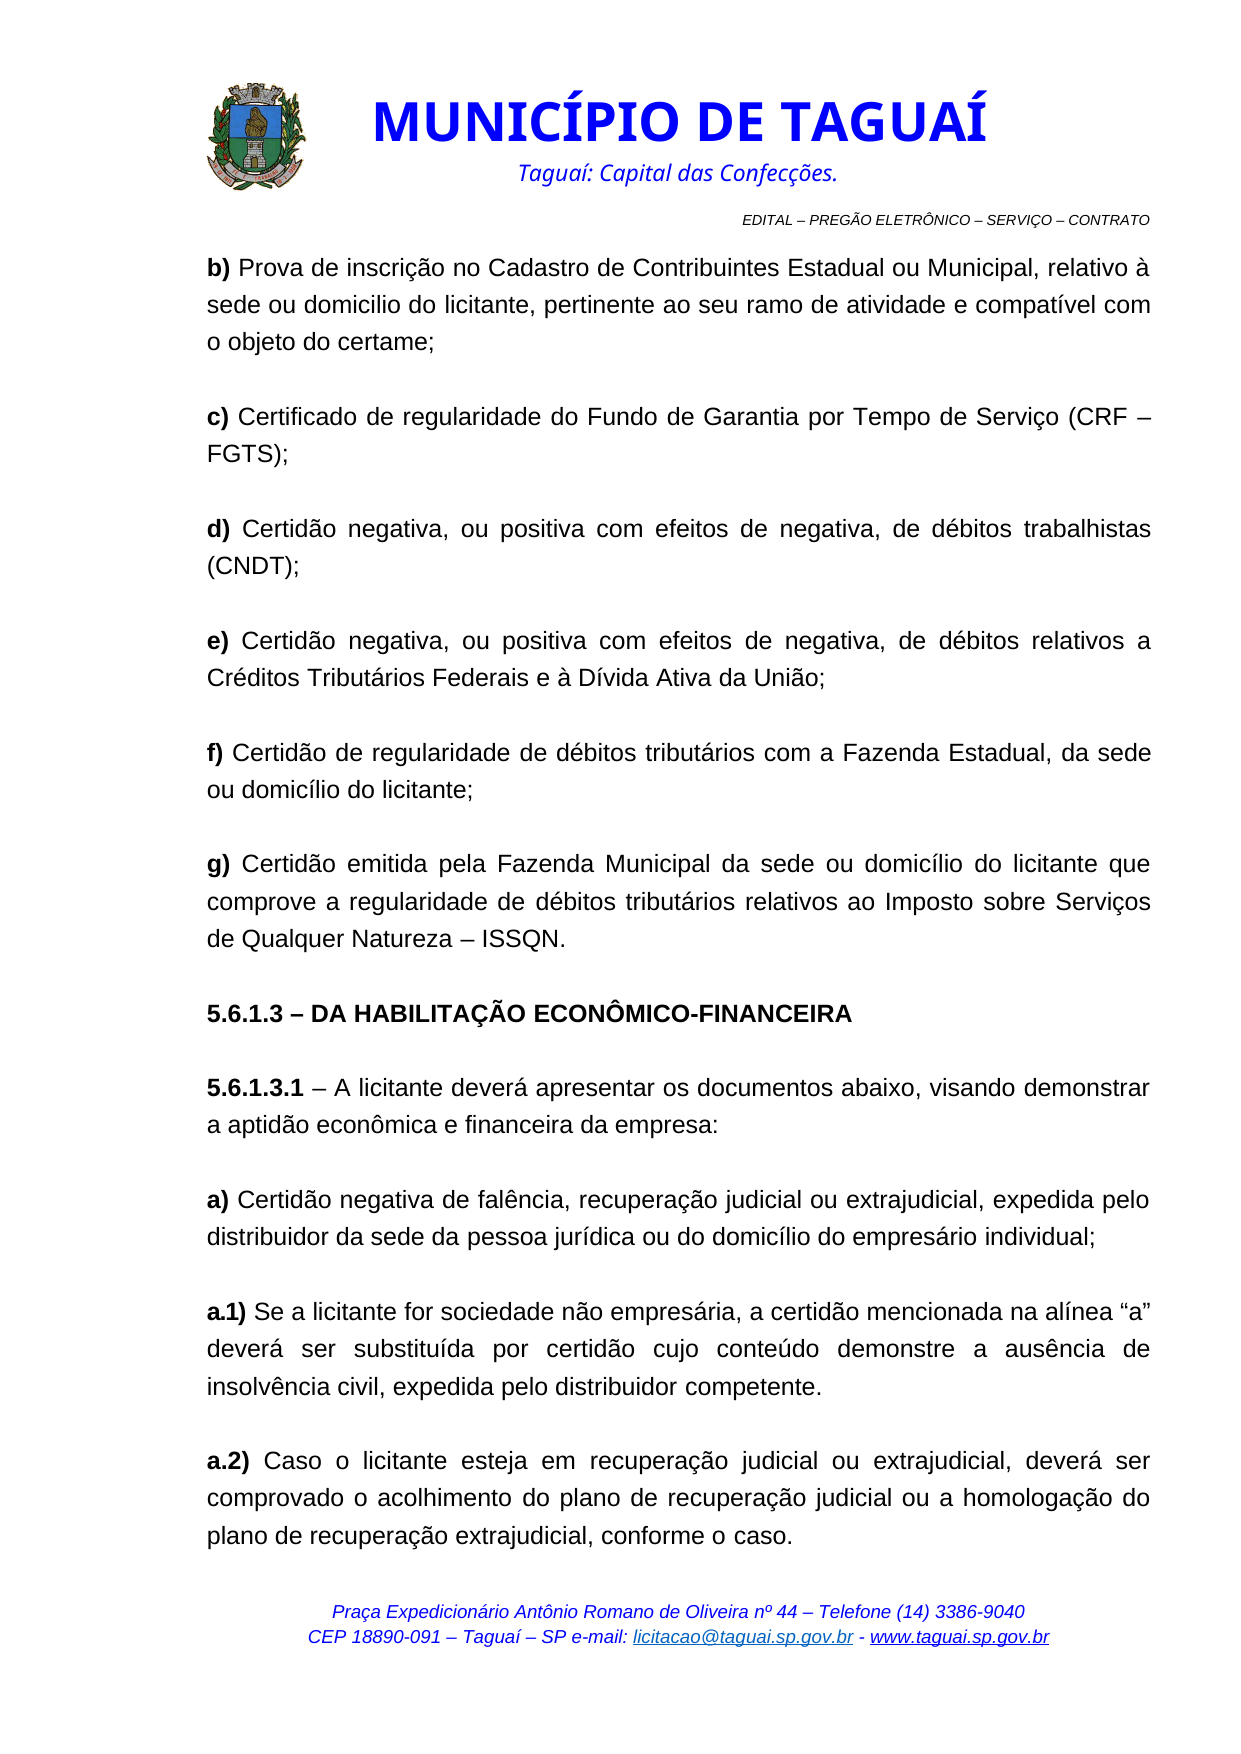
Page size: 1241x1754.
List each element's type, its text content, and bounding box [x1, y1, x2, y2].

text a) Certidão negativa de falência, recuperação judicial ou extrajudicial, expedida pelo distribuidor da sede da pessoa jurídica ou do domicílio do empresário individual; [207, 1185, 1152, 1251]
text b) Prova de inscrição no Cadastro de Contribuintes Estadual ou Municipal, relativo à sede ou domicilio do licitante, pertinente ao seu ramo de atividade e compatível com o objeto do certame; [207, 253, 1152, 356]
text a.1) Se a licitante for sociedade não empresária, a certidão mencionada na alínea “a” deverá ser substituída por certidão cujo conteúdo demonstre a ausência de insolvência civil, expedida pelo distribuidor competente. [207, 1297, 1152, 1400]
text c) Certificado de regularidade do Fundo de Garantia por Tempo de Serviço (CRF – FGTS); [207, 402, 1152, 468]
text g) Certidão emitida pela Fazenda Municipal da sede ou domicílio do licitante que comprove a regularidade de débitos tributários relativos ao Imposto sobre Serviços de Qualquer Natureza – ISSQN. [207, 849, 1152, 953]
text f) Certidão de regularidade de débitos tributários com a Fazenda Estadual, da sede ou domicílio do licitante; [207, 737, 1152, 803]
text 5.6.1.3.1 – A licitante deverá apresentar os documentos abaixo, visando demonstrar a aptidão econômica e financeira da empresa: [207, 1073, 1152, 1139]
text a.2) Caso o licitante esteja em recuperação judicial ou extrajudicial, deverá ser comprovado o acolhimento do plano de recuperação judicial ou a homologação do plano de recuperação extrajudicial, conforme o caso. [207, 1446, 1152, 1549]
text 5.6.1.3 – DA HABILITAÇÃO ECONÔMICO-FINANCEIRA [207, 998, 1152, 1027]
text e) Certidão negativa, ou positiva com efeitos de negativa, de débitos relativos a Créditos Tributários Federais e à Dívida Ativa da União; [207, 626, 1152, 692]
text d) Certidão negativa, ou positiva com efeitos de negativa, de débitos trabalhistas (CNDT); [207, 514, 1152, 580]
